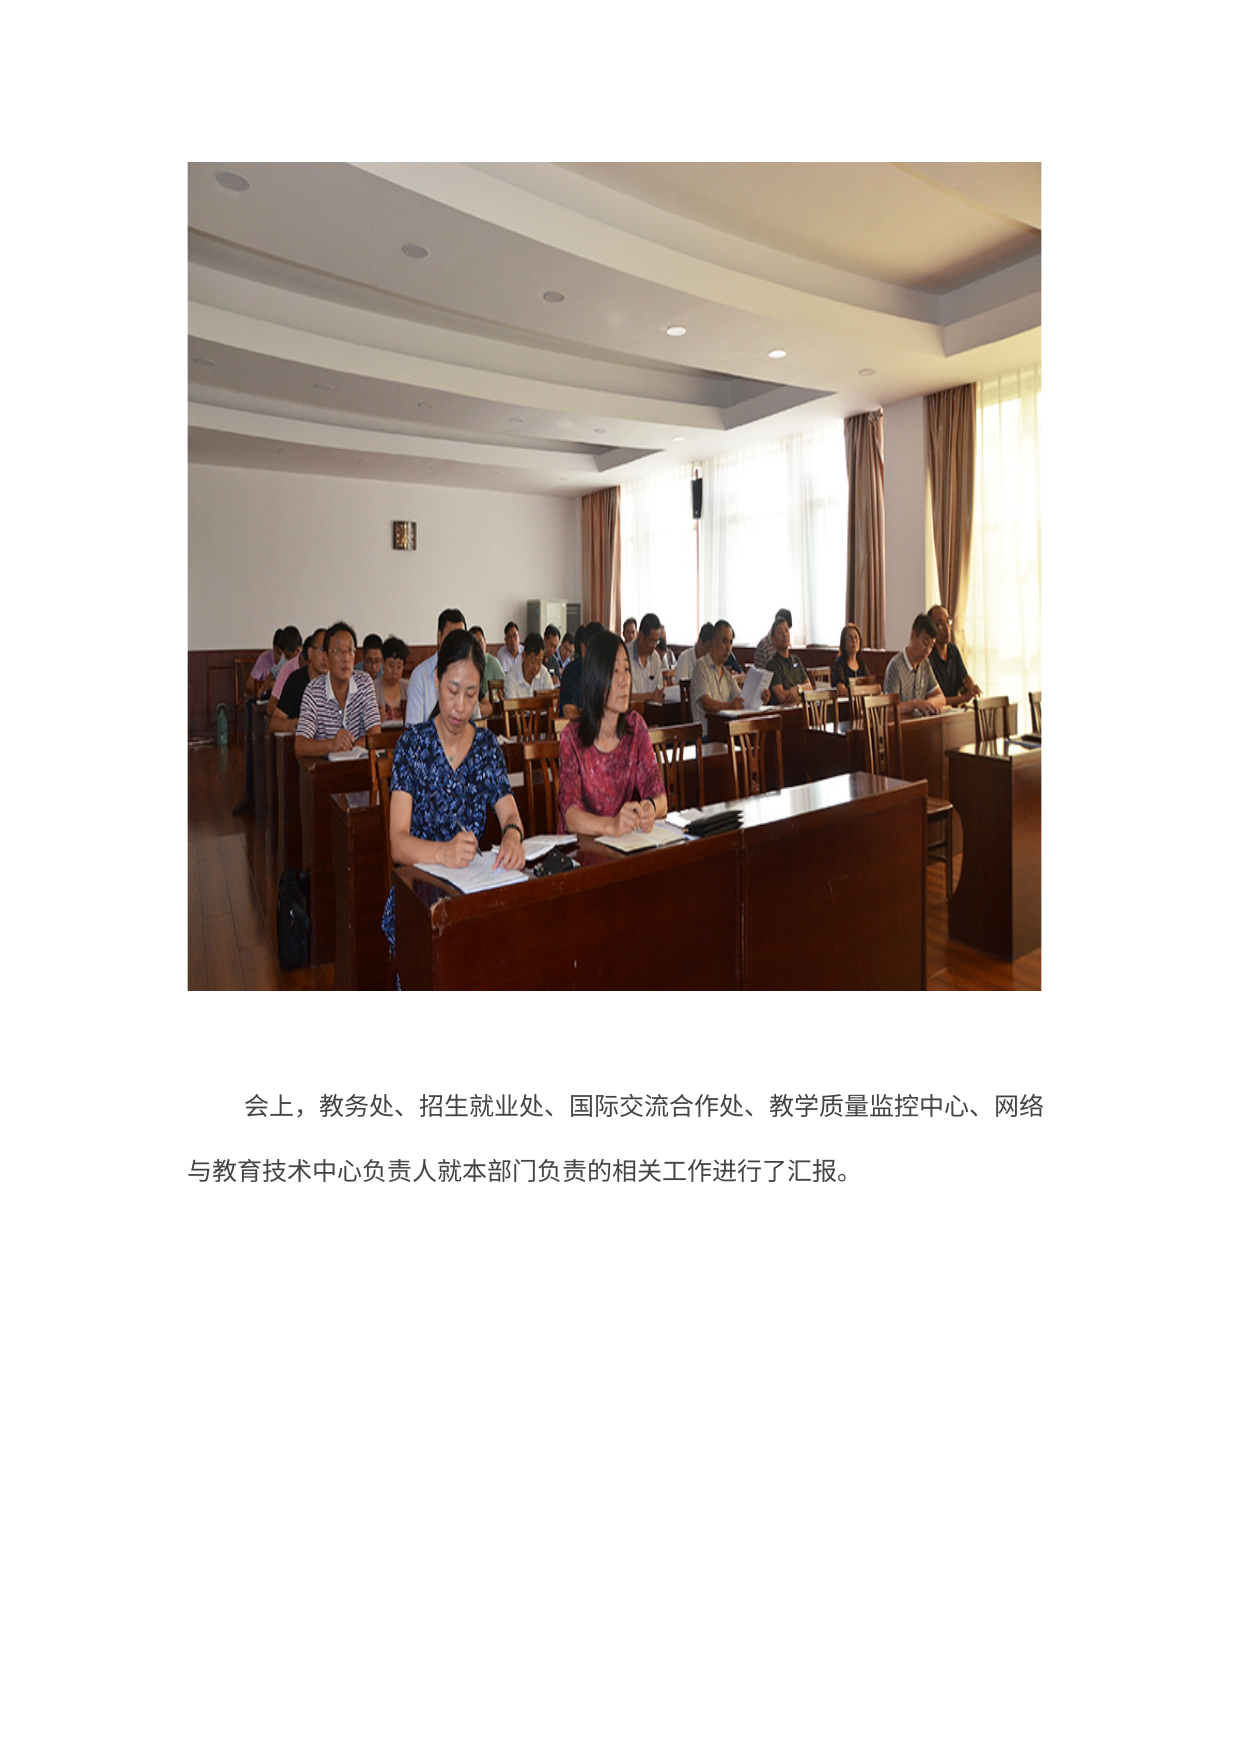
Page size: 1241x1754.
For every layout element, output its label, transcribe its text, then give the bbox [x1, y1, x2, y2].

text 会上，教务处、招生就业处、国际交流合作处、教学质量监控中心、网络与教育技术中心负责人就本部门负责的相关工作进行了汇报。 [187, 1072, 1053, 1202]
picture [187, 162, 1042, 991]
